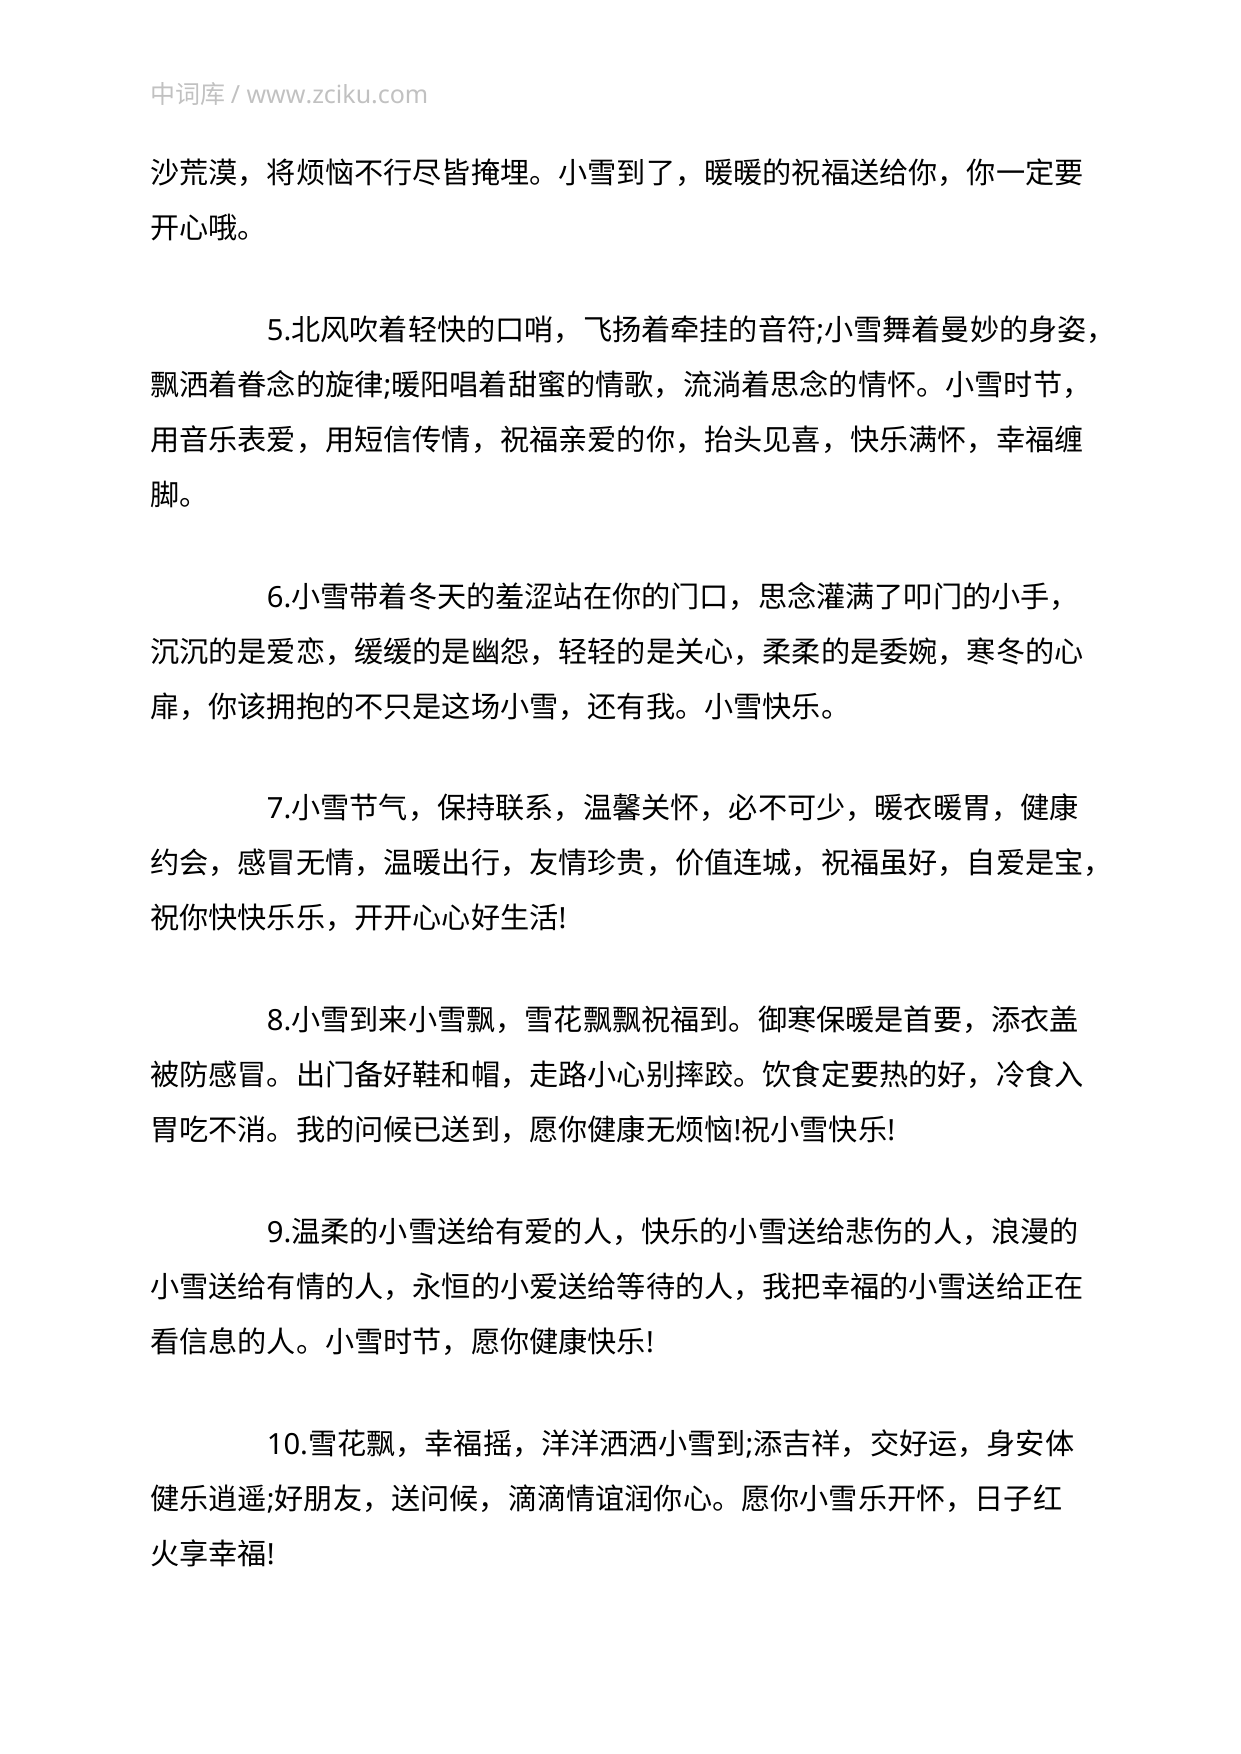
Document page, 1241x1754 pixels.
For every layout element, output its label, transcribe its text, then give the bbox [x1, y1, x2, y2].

text 7.小雪节气，保持联系，温馨关怀，必不可少，暖衣暖胃，健康约会，感冒无情，温暖出行，友情珍贵，价值连城，祝福虽好，自爱是宝，祝你快快乐乐，开开心心好生活! [150, 785, 1090, 937]
text 9.温柔的小雪送给有爱的人，快乐的小雪送给悲伤的人，浪漫的小雪送给有情的人，永恒的小爱送给等待的人，我把幸福的小雪送给正在看信息的人。小雪时节，愿你健康快乐! [150, 1209, 1090, 1361]
text 5.北风吹着轻快的口哨，飞扬着牵挂的音符;小雪舞着曼妙的身姿，飘洒着眷念的旋律;暖阳唱着甜蜜的情歌，流淌着思念的情怀。小雪时节，用音乐表爱，用短信传情，祝福亲爱的你，抬头见喜，快乐满怀，幸福缠脚。 [150, 307, 1090, 514]
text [150, 150, 1090, 247]
text 8.小雪到来小雪飘，雪花飘飘祝福到。御寒保暖是首要，添衣盖被防感冒。出门备好鞋和帽，走路小心别摔跤。饮食定要热的好，冷食入胃吃不消。我的问候已送到，愿你健康无烦恼!祝小雪快乐! [150, 997, 1090, 1149]
text 10.雪花飘，幸福摇，洋洋洒洒小雪到;添吉祥，交好运，身安体健乐逍遥;好朋友，送问候，滴滴情谊润你心。愿你小雪乐开怀，日子红火享幸福! [150, 1421, 1090, 1573]
text 6.小雪带着冬天的羞涩站在你的门口，思念灌满了叩门的小手，沉沉的是爱恋，缓缓的是幽怨，轻轻的是关心，柔柔的是委婉，寒冬的心扉，你该拥抱的不只是这场小雪，还有我。小雪快乐。 [150, 573, 1090, 726]
